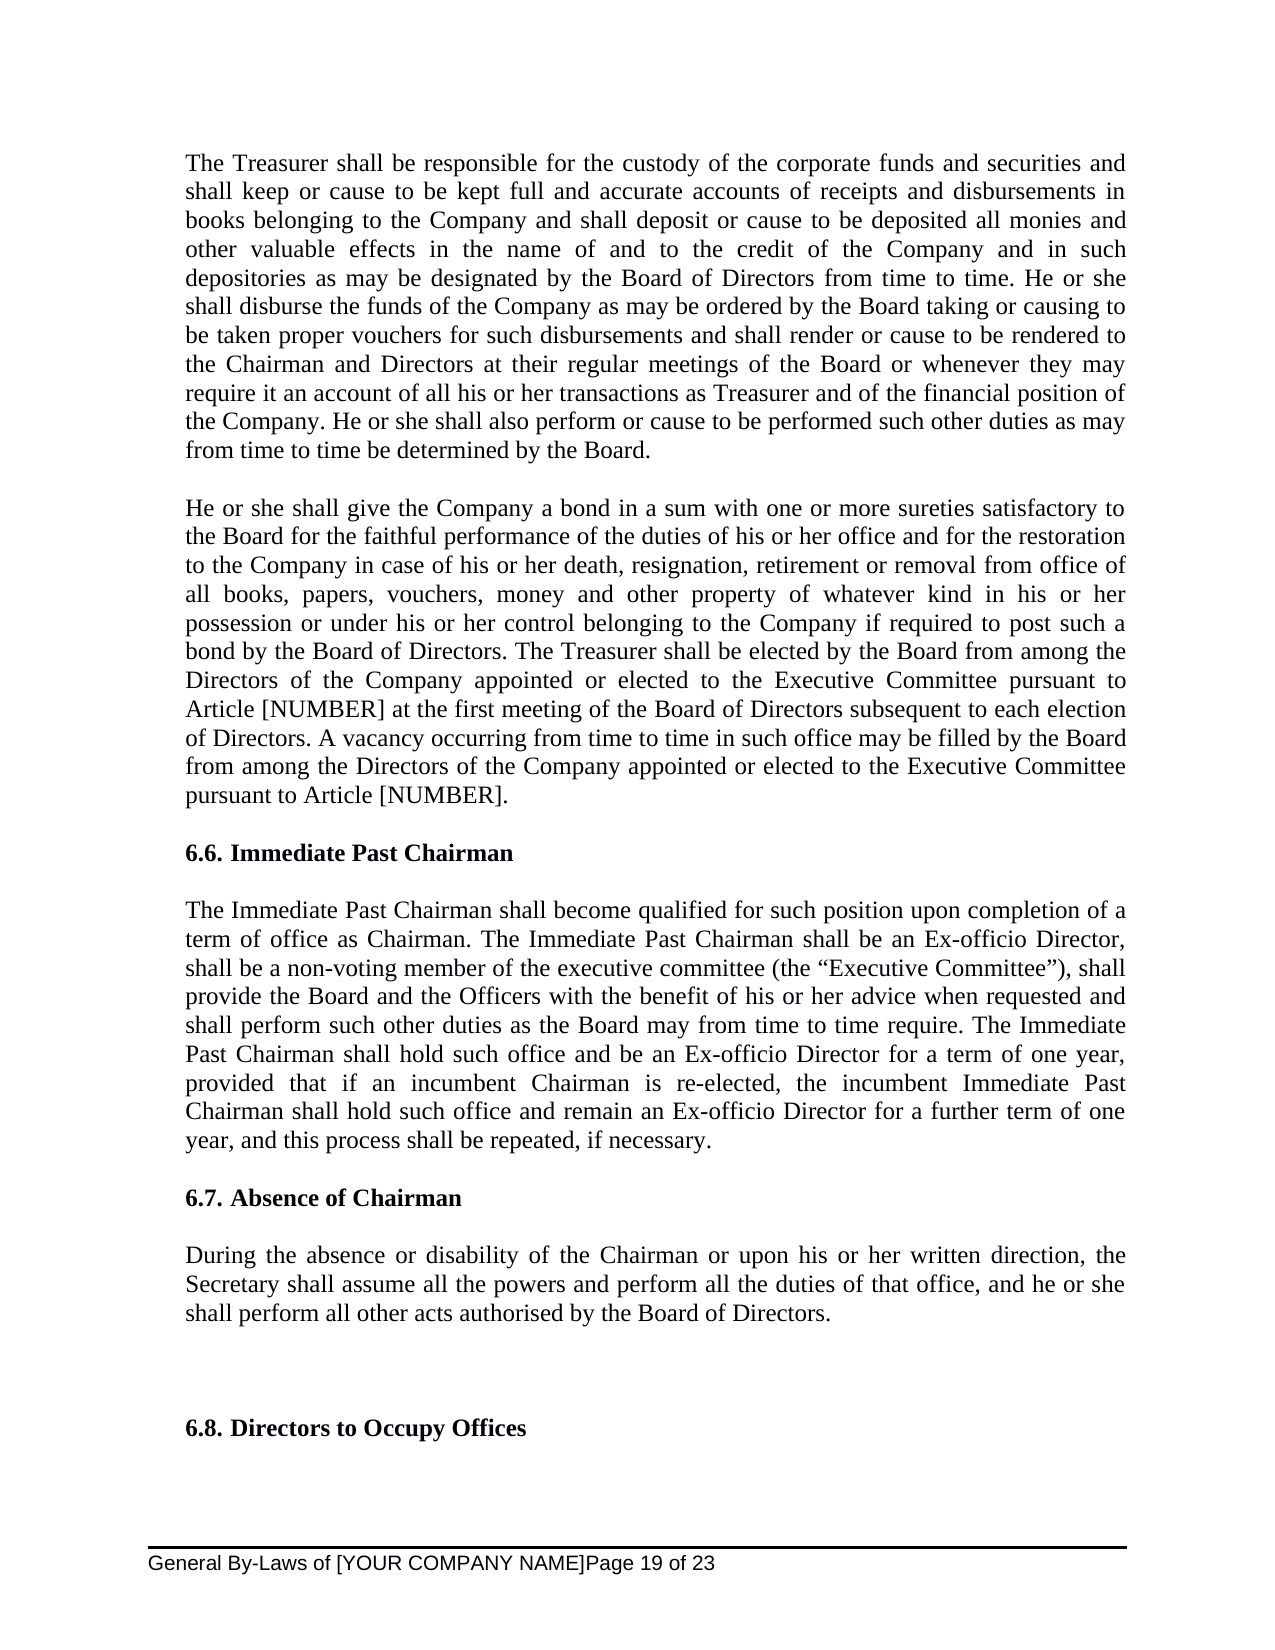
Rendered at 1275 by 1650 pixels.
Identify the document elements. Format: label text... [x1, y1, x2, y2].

list Directors to Occupy Offices [185, 1413, 1127, 1441]
list Immediate Past Chairman [185, 838, 1127, 866]
list Absence of Chairman [185, 1183, 1127, 1211]
text He or she shall give the Company a bond in a sum with one or more sureties satisfactory to the Board for the faithful performance of the duties of his or her office and for the restoration to the Company in case of his or her death, resignation, retirement or removal from office of all books, papers, vouchers, money and other property of whatever kind in his or her possession or under his or her control belonging to the Company if required to post such a bond by the Board of Directors. The Treasurer shall be elected by the Board from among the Directors of the Company appointed or elected to the Executive Committee pursuant to Article [NUMBER] at the first meeting of the Board of Directors subsequent to each election of Directors. A vacancy occurring from time to time in such office may be filled by the Board from among the Directors of the Company appointed or elected to the Executive Committee pursuant to Article [NUMBER]. [185, 493, 1127, 809]
text During the absence or disability of the Chairman or upon his or her written direction, the Secretary shall assume all the powers and perform all the duties of that office, and he or she shall perform all other acts authorised by the Board of Directors. [185, 1240, 1127, 1326]
text The Treasurer shall be responsible for the custody of the corporate funds and securities and shall keep or cause to be kept full and accurate accounts of receipts and disbursements in books belonging to the Company and shall deposit or cause to be deposited all monies and other valuable effects in the name of and to the credit of the Company and in such depositories as may be designated by the Board of Directors from time to time. He or she shall disburse the funds of the Company as may be ordered by the Board taking or causing to be taken proper vouchers for such disbursements and shall render or cause to be rendered to the Chairman and Directors at their regular meetings of the Board or whenever they may require it an account of all his or her transactions as Treasurer and of the financial position of the Company. He or she shall also perform or cause to be performed such other duties as may from time to time be determined by the Board. [185, 148, 1127, 464]
text The Immediate Past Chairman shall become qualified for such position upon completion of a term of office as Chairman. The Immediate Past Chairman shall be an Ex-officio Director, shall be a non-voting member of the executive committee (the “Executive Committee”), shall provide the Board and the Officers with the benefit of his or her advice when requested and shall perform such other duties as the Board may from time to time require. The Immediate Past Chairman shall hold such office and be an Ex-officio Director for a term of one year, provided that if an incumbent Chairman is re-elected, the incumbent Immediate Past Chairman shall hold such office and remain an Ex-officio Director for a further term of one year, and this process shall be repeated, if necessary. [185, 895, 1127, 1154]
